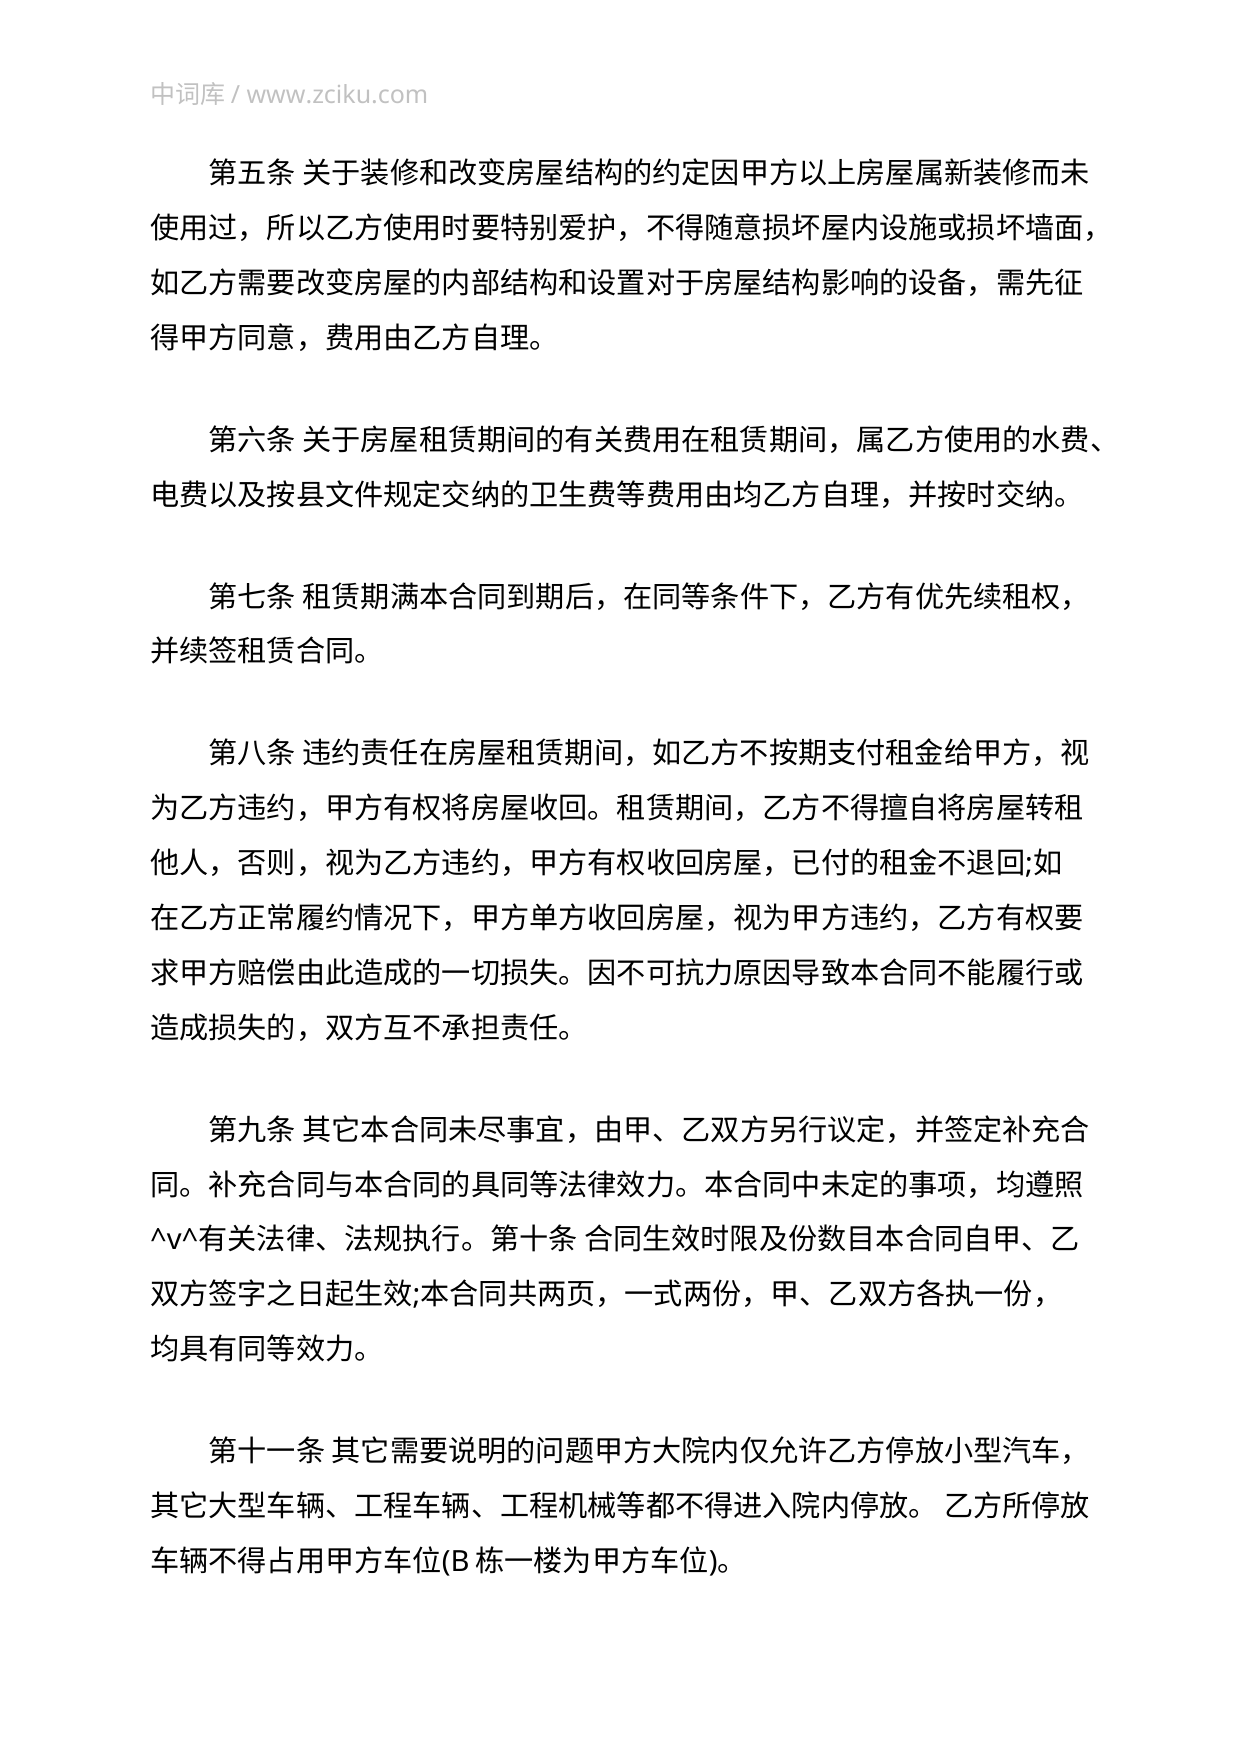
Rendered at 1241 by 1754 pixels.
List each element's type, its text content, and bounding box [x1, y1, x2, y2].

text 第七条 租赁期满本合同到期后，在同等条件下，乙方有优先续租权，并续签租赁合同。 [150, 573, 1090, 670]
text 第九条 其它本合同未尽事宜，由甲、乙双方另行议定，并签定补充合同。补充合同与本合同的具同等法律效力。本合同中未定的事项，均遵照^v^有关法律、法规执行。第十条 合同生效时限及份数目本合同自甲、乙双方签字之日起生效;本合同共两页，一式两份，甲、乙双方各执一份，均具有同等效力。 [150, 1106, 1090, 1368]
text 第八条 违约责任在房屋租赁期间，如乙方不按期支付租金给甲方，视为乙方违约，甲方有权将房屋收回。租赁期间，乙方不得擅自将房屋转租他人，否则，视为乙方违约，甲方有权收回房屋，已付的租金不退回;如在乙方正常履约情况下，甲方单方收回房屋，视为甲方违约，乙方有权要求甲方赔偿由此造成的一切损失。因不可抗力原因导致本合同不能履行或造成损失的，双方互不承担责任。 [150, 730, 1090, 1047]
text 第六条 关于房屋租赁期间的有关费用在租赁期间，属乙方使用的水费、电费以及按县文件规定交纳的卫生费等费用由均乙方自理，并按时交纳。 [150, 416, 1090, 514]
text 第五条 关于装修和改变房屋结构的约定因甲方以上房屋属新装修而未使用过，所以乙方使用时要特别爱护，不得随意损坏屋内设施或损坏墙面，如乙方需要改变房屋的内部结构和设置对于房屋结构影响的设备，需先征得甲方同意，费用由乙方自理。 [150, 150, 1090, 357]
text 第十一条 其它需要说明的问题甲方大院内仅允许乙方停放小型汽车，其它大型车辆、工程车辆、工程机械等都不得进入院内停放。 乙方所停放车辆不得占用甲方车位(B栋一楼为甲方车位)。 [150, 1428, 1090, 1580]
